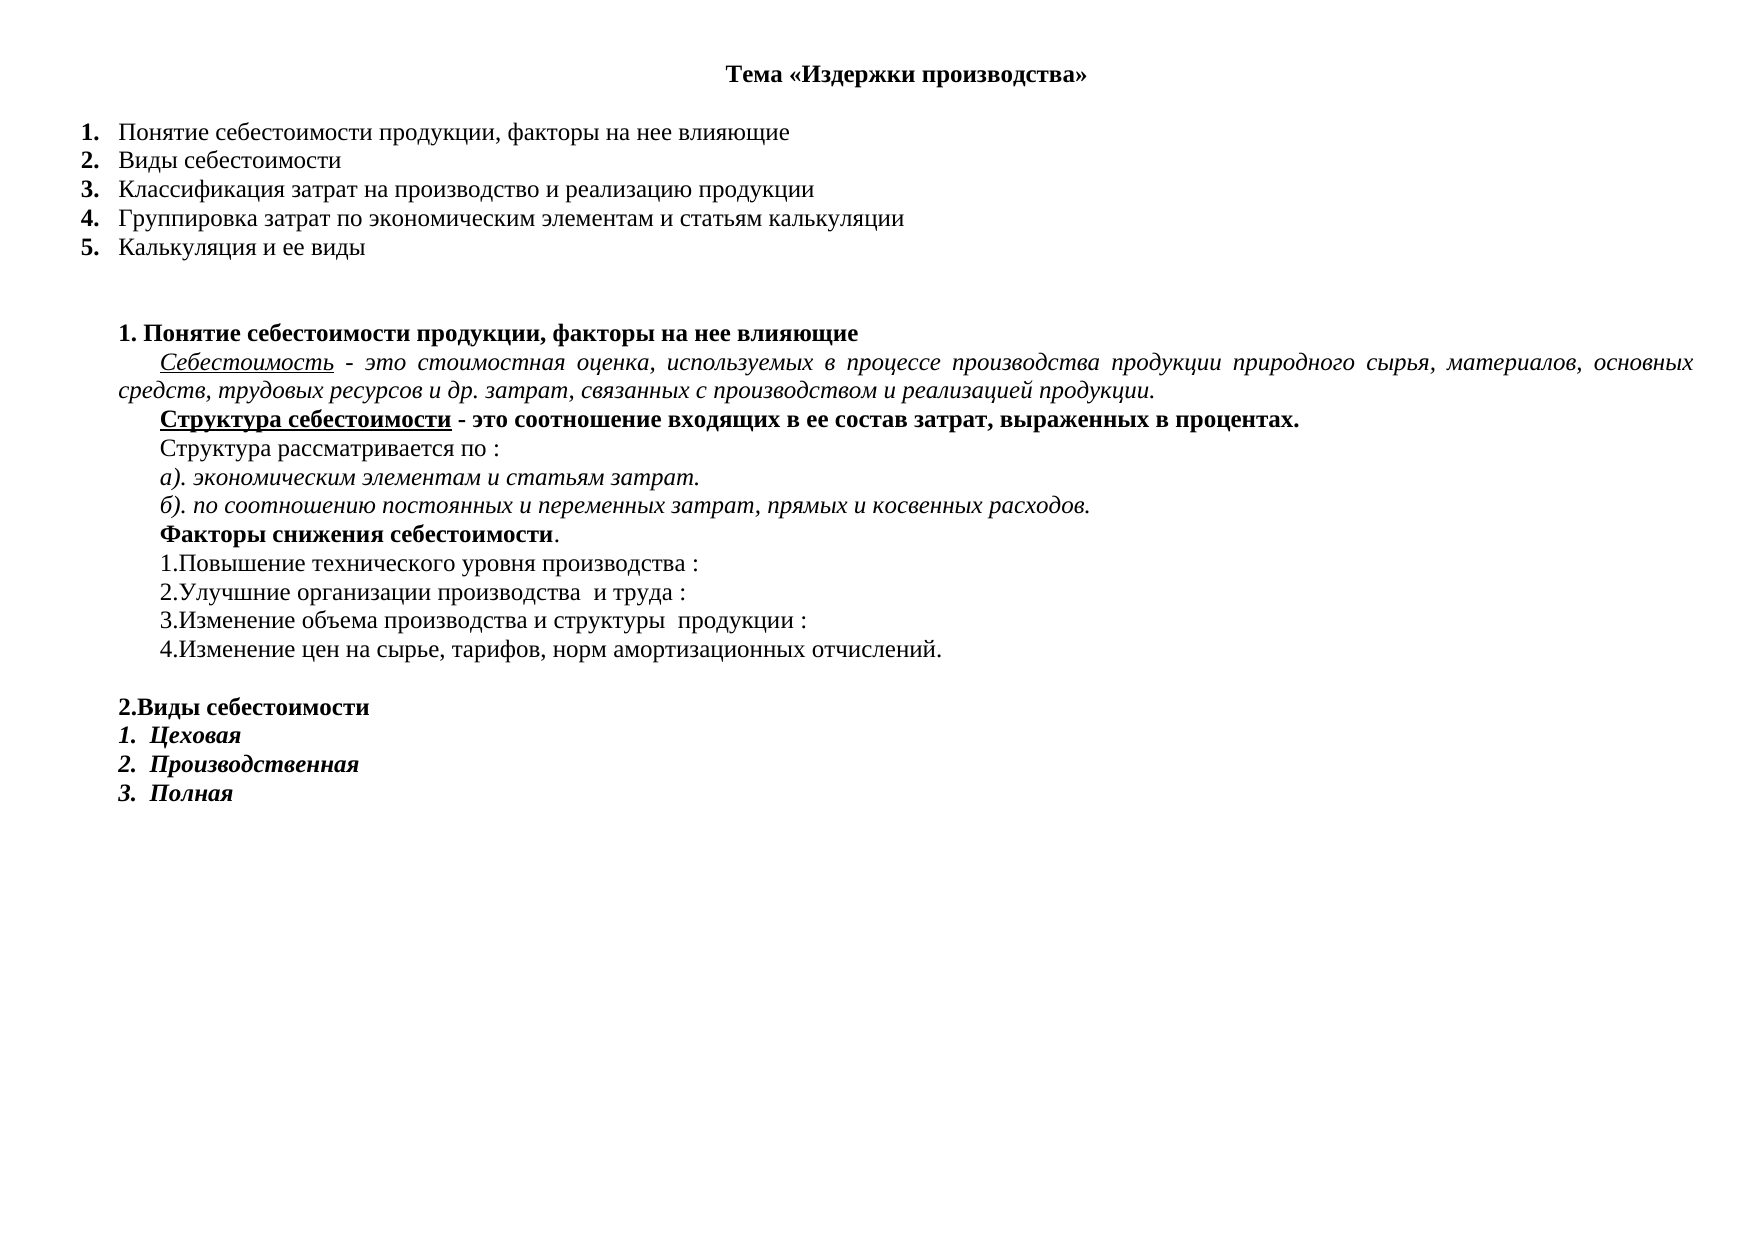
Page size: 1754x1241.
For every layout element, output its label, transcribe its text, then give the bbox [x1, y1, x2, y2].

text а). экономическим элементам и статьям затрат. [118, 462, 1695, 490]
text 1. Понятие себестоимости продукции, факторы на нее влияющие [118, 318, 1695, 347]
text 2.Улучшние организации производства и труда : [118, 577, 1695, 605]
text 1. Цеховая [118, 720, 1695, 749]
list Понятие себестоимости продукции, факторы на нее влияющие [81, 117, 1695, 145]
text 3. Полная [118, 778, 1695, 807]
text 2. Производственная [118, 749, 1695, 778]
text Тема «Издержки производства» [118, 59, 1695, 88]
text 1.Повышение технического уровня производства : [118, 548, 1695, 577]
text 2.Виды себестоимости [118, 692, 1695, 720]
text Структура себестоимости - это соотношение входящих в ее состав затрат, выраженных в процентах. [118, 404, 1695, 433]
text Факторы снижения себестоимости. [118, 519, 1695, 548]
list Калькуляция и ее виды [81, 232, 1695, 260]
text 3.Изменение объема производства и структуры продукции : [118, 605, 1695, 634]
text 4.Изменение цен на сырье, тарифов, норм амортизационных отчислений. [118, 634, 1695, 663]
text Себестоимость - это стоимостная оценка, используемых в процессе производства продукции природного сырья, материалов, основных средств, трудовых ресурсов и др. затрат, связанных с производством и реализацией продукции. [118, 347, 1695, 404]
text Структура рассматривается по : [118, 433, 1695, 462]
text б). по соотношению постоянных и переменных затрат, прямых и косвенных расходов. [118, 490, 1695, 519]
list Виды себестоимости [81, 145, 1695, 174]
list Классификация затрат на производство и реализацию продукции [81, 174, 1695, 203]
list Группировка затрат по экономическим элементам и статьям калькуляции [81, 203, 1695, 232]
